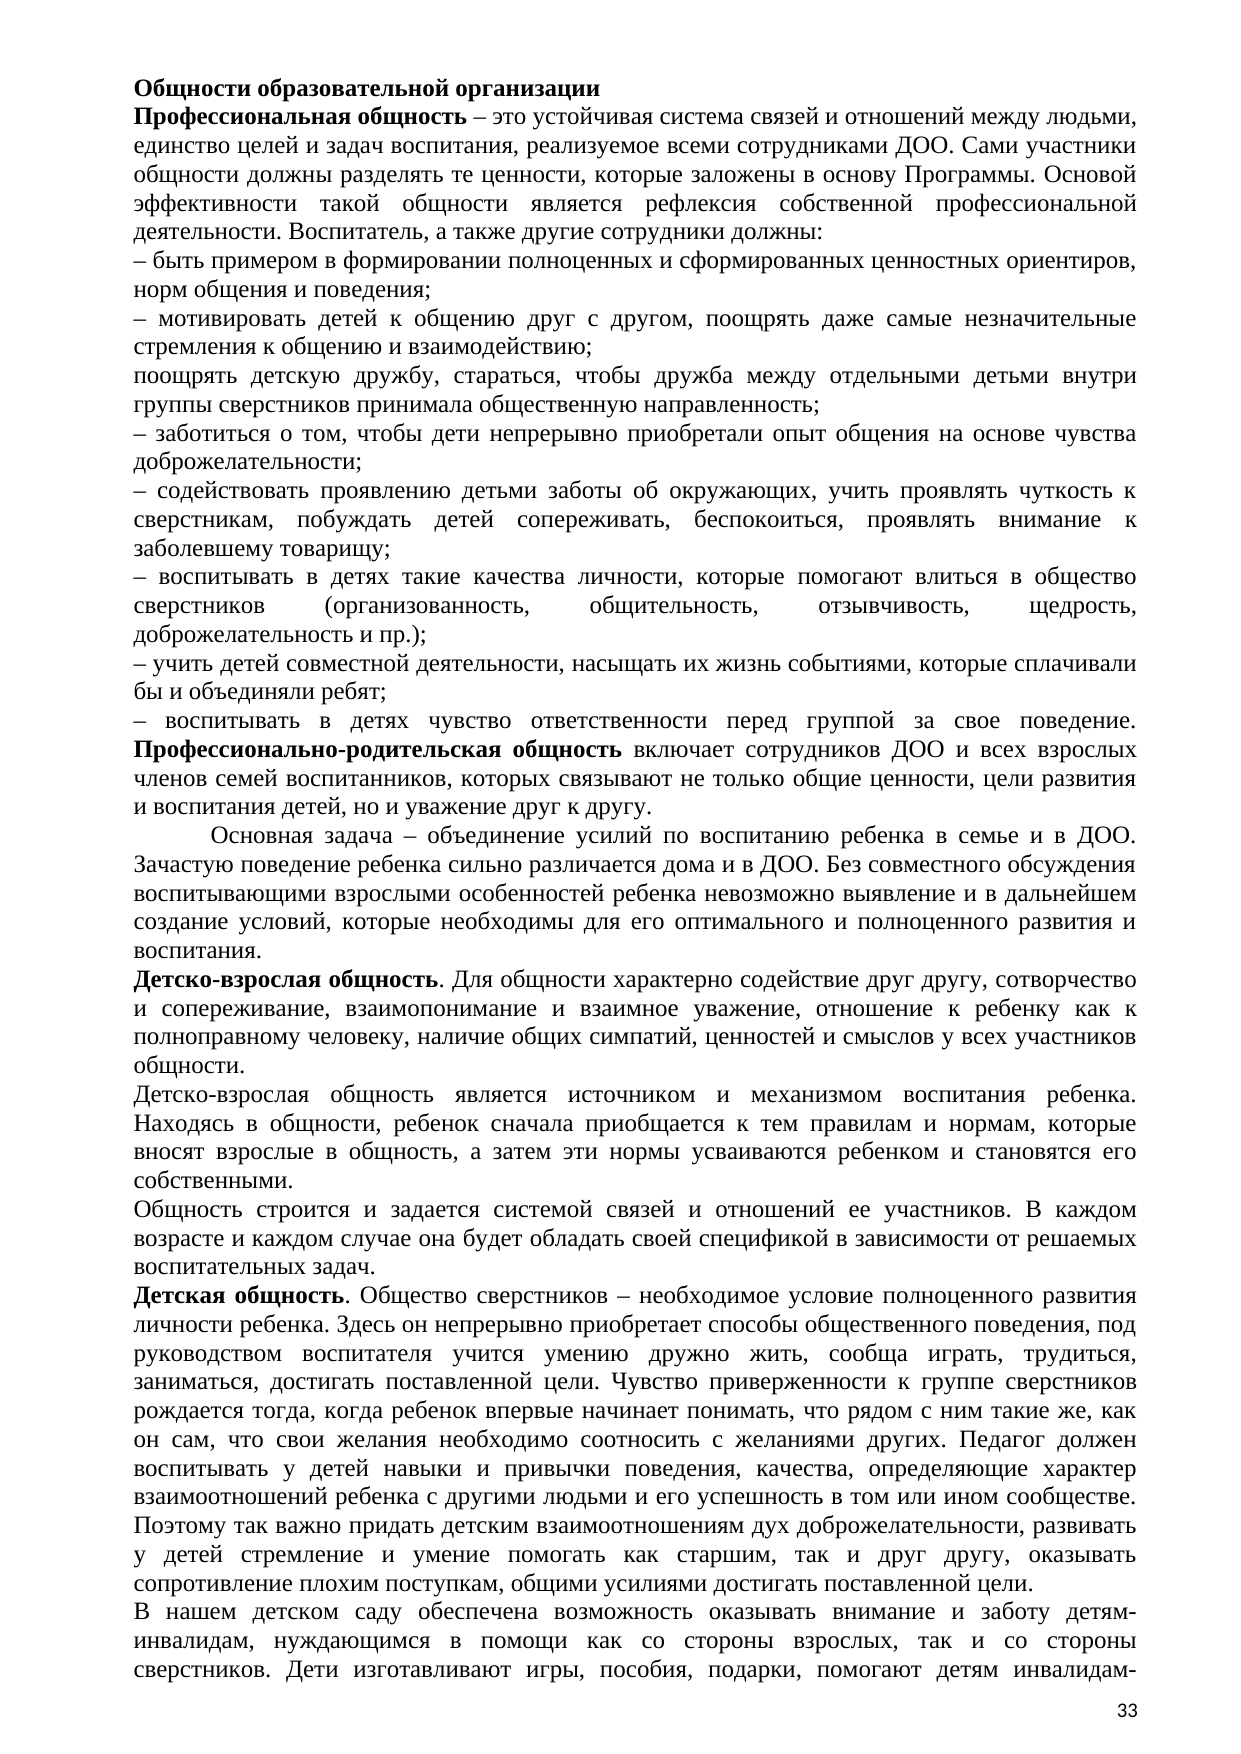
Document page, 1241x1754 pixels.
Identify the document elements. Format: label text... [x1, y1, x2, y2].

text – воспитывать в детях такие качества личности, которые помогают влиться в общество сверстников (организованность, общительность, отзывчивость, щедрость, доброжелательность и пр.); [133, 561, 1138, 648]
text Детско-взрослая общность. Для общности характерно содействие друг другу, сотворчество и сопереживание, взаимопонимание и взаимное уважение, отношение к ребенку как к полноправному человеку, наличие общих симпатий, ценностей и смыслов у всех участников общности. [133, 964, 1138, 1079]
text – заботиться о том, чтобы дети непрерывно приобретали опыт общения на основе чувства доброжелательности; [133, 418, 1138, 475]
text – быть примером в формировании полноценных и сформированных ценностных ориентиров, норм общения и поведения; [133, 245, 1138, 303]
text Профессиональная общность – это устойчивая система связей и отношений между людьми, единство целей и задач воспитания, реализуемое всеми сотрудниками ДОО. Сами участники общности должны разделять те ценности, которые заложены в основу Программы. Основой эффективности такой общности является рефлексия собственной профессиональной деятельности. Воспитатель, а также другие сотрудники должны: [133, 101, 1138, 245]
text Общности образовательной организации [133, 73, 1138, 101]
text Детская общность. Общество сверстников – необходимое условие полноценного развития личности ребенка. Здесь он непрерывно приобретает способы общественного поведения, под руководством воспитателя учится умению дружно жить, сообща играть, трудиться, заниматься, достигать поставленной цели. Чувство приверженности к группе сверстников рождается тогда, когда ребенок впервые начинает понимать, что рядом с ним такие же, как он сам, что свои желания необходимо соотносить с желаниями других. Педагог должен воспитывать у детей навыки и привычки поведения, качества, определяющие характер взаимоотношений ребенка с другими людьми и его успешность в том или ином сообществе. Поэтому так важно придать детским взаимоотношениям дух доброжелательности, развивать у детей стремление и умение помогать как старшим, так и друг другу, оказывать сопротивление плохим поступкам, общими усилиями достигать поставленной цели. [133, 1280, 1138, 1596]
text Детско-взрослая общность является источником и механизмом воспитания ребенка. Находясь в общности, ребенок сначала приобщается к тем правилам и нормам, которые вносят взрослые в общность, а затем эти нормы усваиваются ребенком и становятся его собственными. [133, 1079, 1138, 1194]
text Общность строится и задается системой связей и отношений ее участников. В каждом возрасте и каждом случае она будет обладать своей спецификой в зависимости от решаемых воспитательных задач. [133, 1194, 1138, 1280]
text Основная задача – объединение усилий по воспитанию ребенка в семье и в ДОО. Зачастую поведение ребенка сильно различается дома и в ДОО. Без совместного обсуждения воспитывающими взрослыми особенностей ребенка невозможно выявление и в дальнейшем создание условий, которые необходимы для его оптимального и полноценного развития и воспитания. [133, 820, 1138, 964]
text – учить детей совместной деятельности, насыщать их жизнь событиями, которые сплачивали бы и объединяли ребят; [133, 648, 1138, 705]
text – воспитывать в детях чувство ответственности перед группой за свое поведение. Профессионально-родительская общность включает сотрудников ДОО и всех взрослых членов семей воспитанников, которых связывают не только общие ценности, цели развития и воспитания детей, но и уважение друг к другу. [133, 705, 1138, 820]
text – мотивировать детей к общению друг с другом, поощрять даже самые незначительные стремления к общению и взаимодействию; [133, 303, 1138, 360]
text – содействовать проявлению детьми заботы об окружающих, учить проявлять чуткость к сверстникам, побуждать детей сопереживать, беспокоиться, проявлять внимание к заболевшему товарищу; [133, 475, 1138, 561]
text поощрять детскую дружбу, стараться, чтобы дружба между отдельными детьми внутри группы сверстников принимала общественную направленность; [133, 360, 1138, 418]
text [133, 1596, 1138, 1683]
